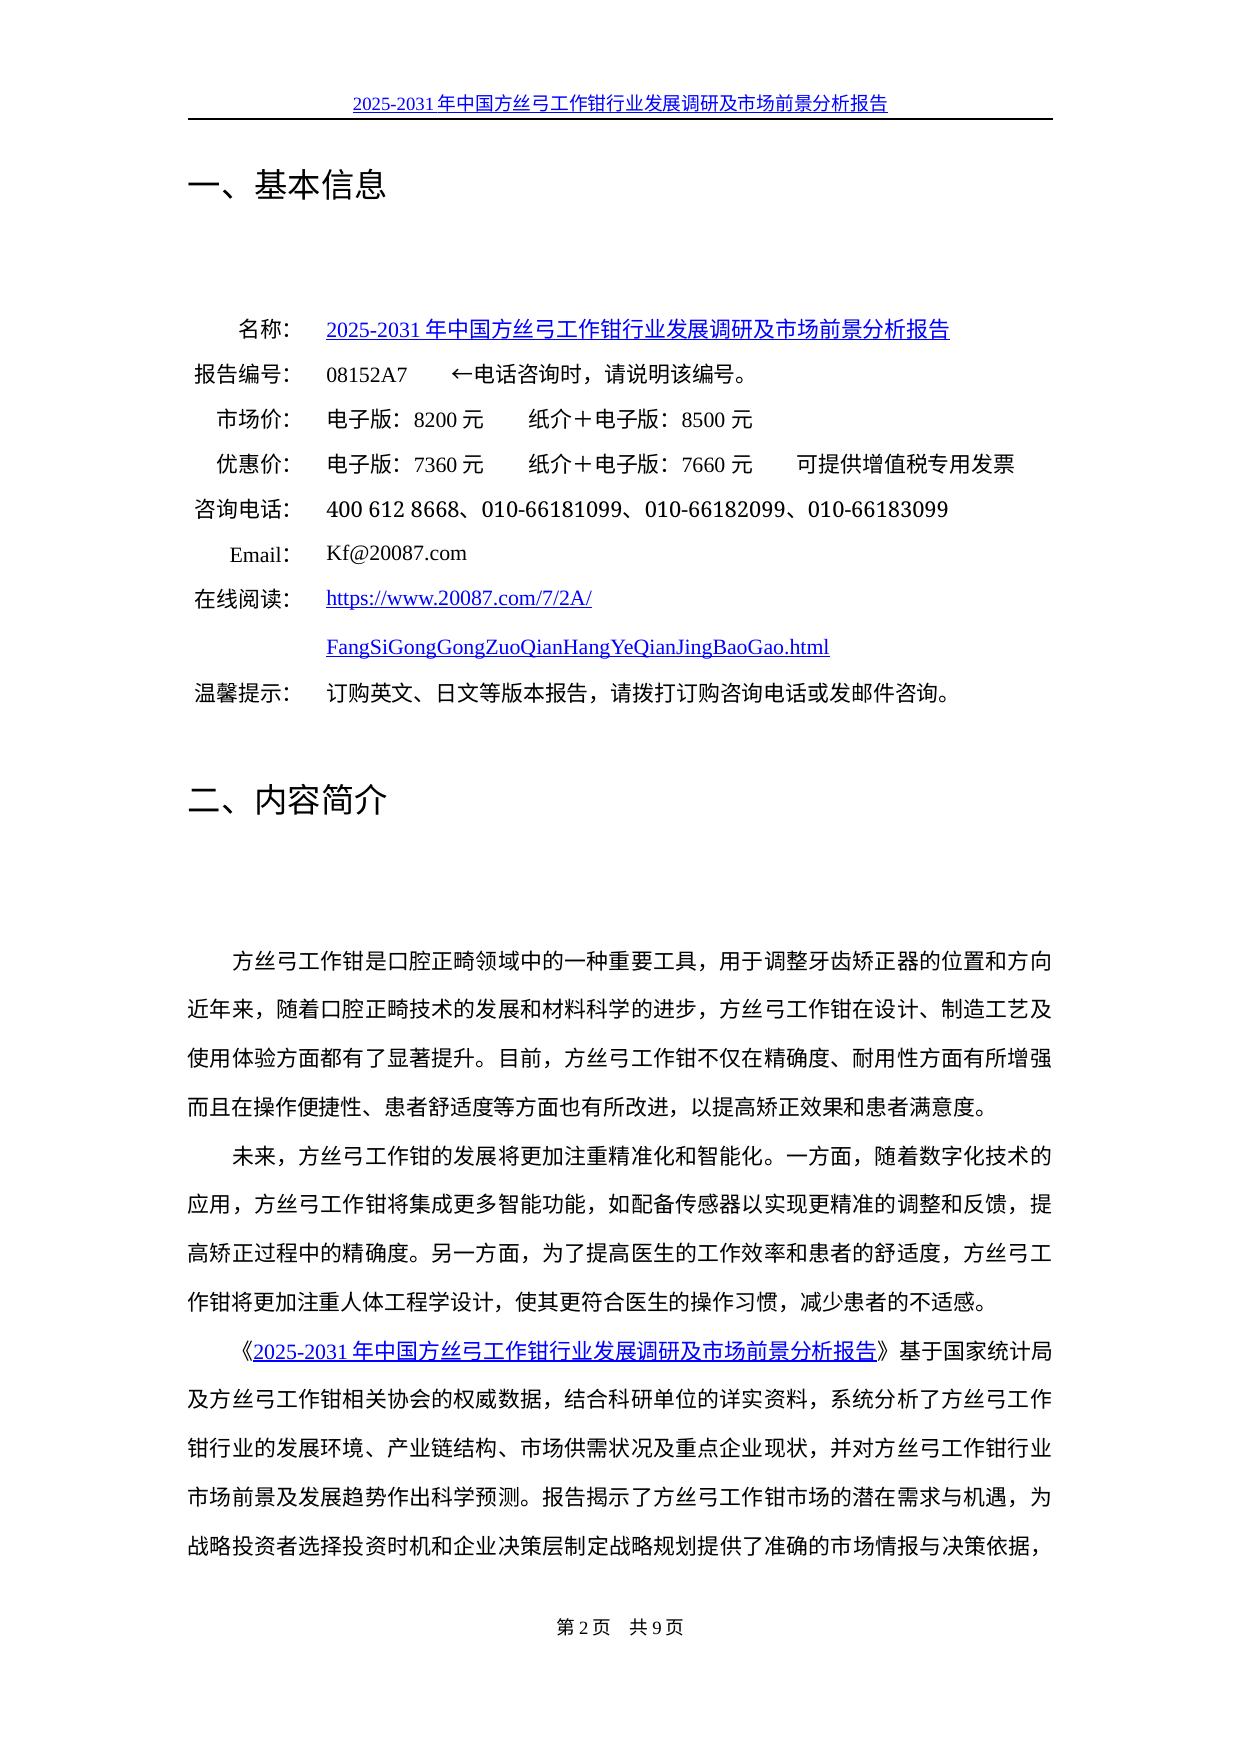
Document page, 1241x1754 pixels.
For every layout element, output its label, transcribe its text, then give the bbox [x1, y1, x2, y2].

title 一、基本信息 [187, 150, 1053, 215]
title 二、内容简介 [187, 766, 1053, 831]
table_cell 温馨提示： [167, 675, 315, 720]
table_cell 市场价： [167, 402, 315, 447]
table_header 2025-2031年中国方丝弓工作钳行业发展调研及市场前景分析报告 [315, 312, 1073, 357]
table_cell 08152A7 ←电话咨询时，请说明该编号。 [315, 357, 1073, 402]
table_cell 订购英文、日文等版本报告，请拨打订购咨询电话或发邮件咨询。 [315, 675, 1073, 720]
table_header 名称： [167, 312, 315, 357]
table_cell 咨询电话： [167, 492, 315, 537]
table_cell 优惠价： [167, 447, 315, 492]
table_cell [315, 582, 1073, 675]
table_cell 报告编号： [167, 357, 315, 402]
table_cell Email： [167, 537, 315, 582]
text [187, 943, 1053, 1561]
table_cell 电子版：8200 元 纸介＋电子版：8500 元 [315, 402, 1073, 447]
table_cell 电子版：7360 元 纸介＋电子版：7660 元 可提供增值税专用发票 [315, 447, 1073, 492]
table_cell Kf@20087.com [315, 537, 1073, 582]
table_cell 在线阅读： [167, 582, 315, 675]
table_cell 400 612 8668、010-66181099、010-66182099、010-66183099 [315, 492, 1073, 537]
